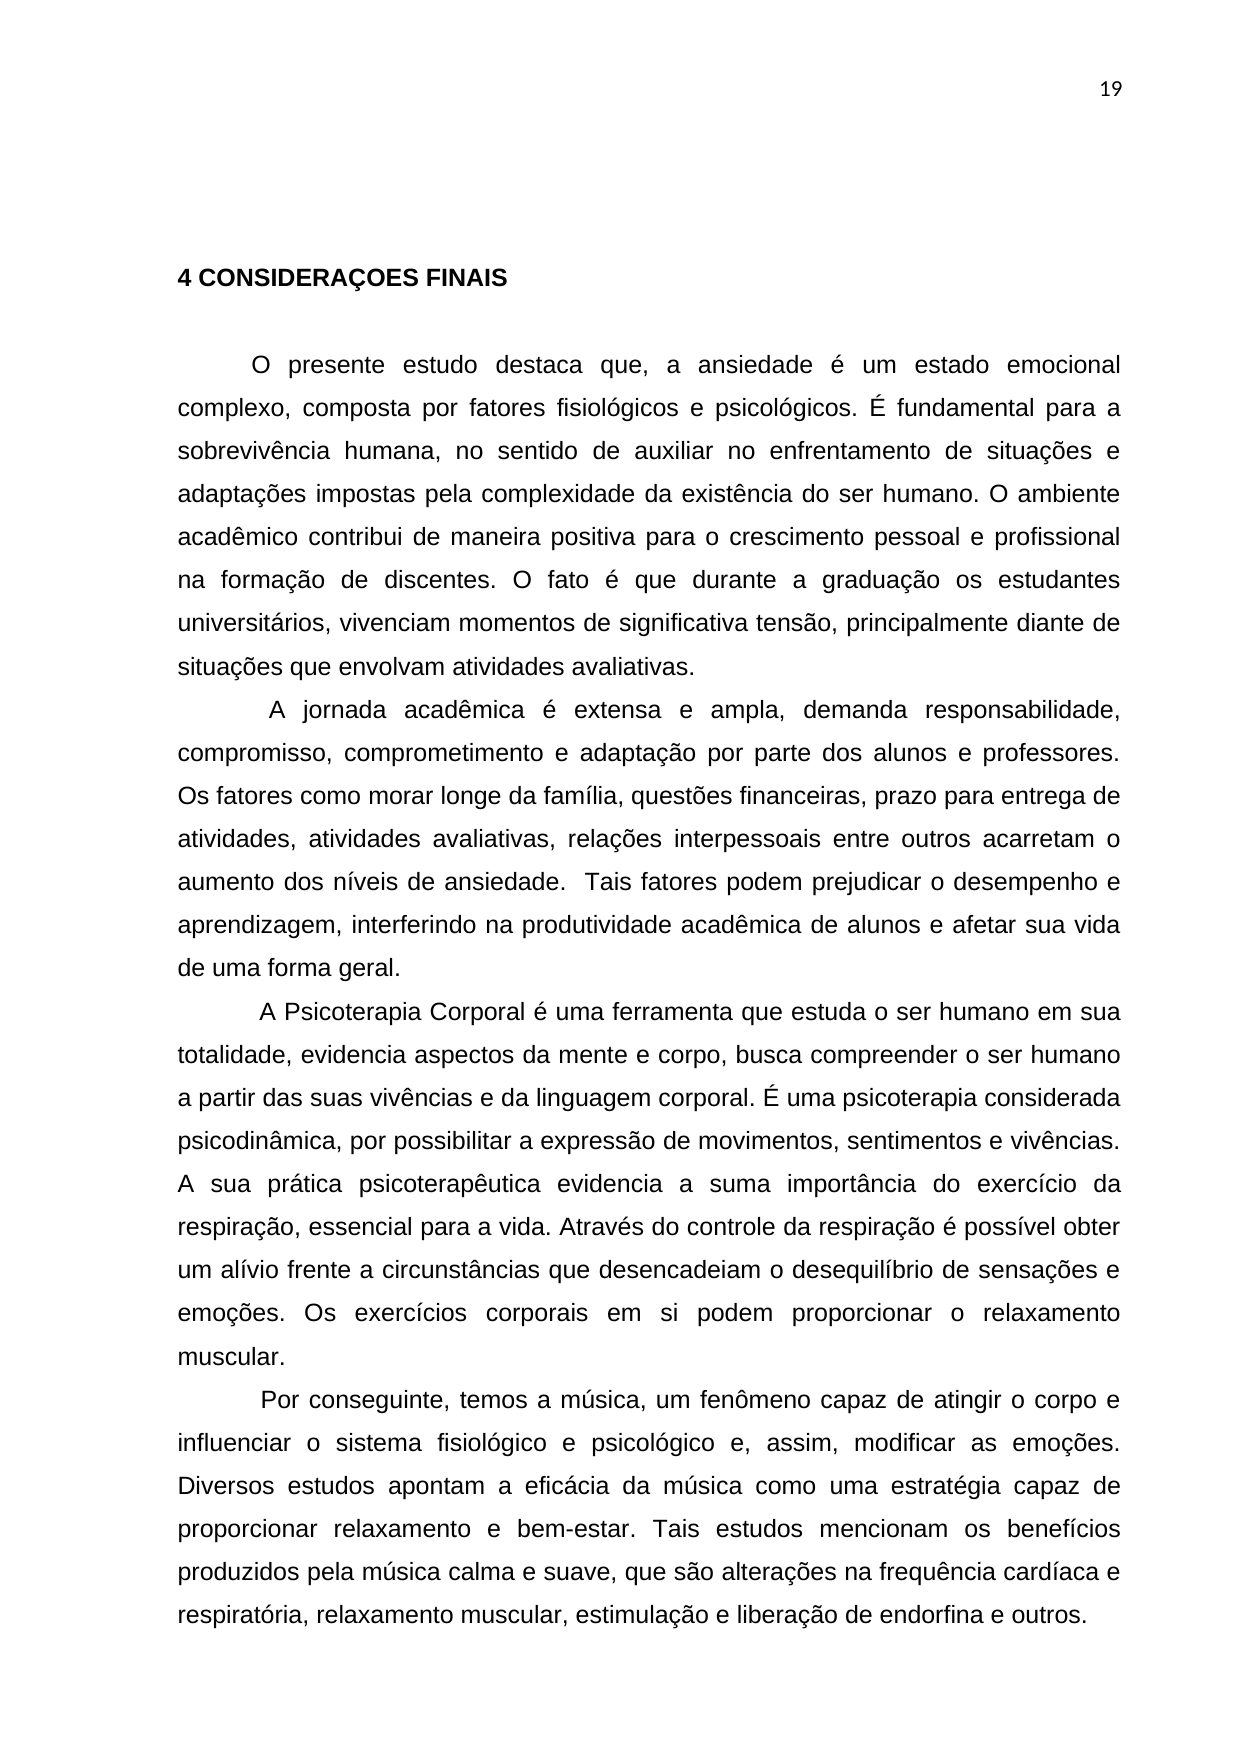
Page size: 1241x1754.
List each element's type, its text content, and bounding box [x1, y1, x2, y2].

text Por conseguinte, temos a música, um fenômeno capaz de atingir o corpo e influenciar o sistema fisiológico e psicológico e, assim, modificar as emoções. Diversos estudos apontam a eficácia da música como uma estratégia capaz de proporcionar relaxamento e bem-estar. Tais estudos mencionam os benefícios produzidos pela música calma e suave, que são alterações na frequência cardíaca e respiratória, relaxamento muscular, estimulação e liberação de endorfina e outros. [177, 1385, 1122, 1629]
text 4 CONSIDERAÇOES FINAIS [177, 263, 1122, 292]
text O presente estudo destaca que, a ansiedade é um estado emocional complexo, composta por fatores fisiológicos e psicológicos. É fundamental para a sobrevivência humana, no sentido de auxiliar no enfrentamento de situações e adaptações impostas pela complexidade da existência do ser humano. O ambiente acadêmico contribui de maneira positiva para o crescimento pessoal e profissional na formação de discentes. O fato é que durante a graduação os estudantes universitários, vivenciam momentos de significativa tensão, principalmente diante de situações que envolvam atividades avaliativas. [177, 350, 1122, 680]
text A Psicoterapia Corporal é uma ferramenta que estuda o ser humano em sua totalidade, evidencia aspectos da mente e corpo, busca compreender o ser humano a partir das suas vivências e da linguagem corporal. É uma psicoterapia considerada psicodinâmica, por possibilitar a expressão de movimentos, sentimentos e vivências. A sua prática psicoterapêutica evidencia a suma importância do exercício da respiração, essencial para a vida. Através do controle da respiração é possível obter um alívio frente a circunstâncias que desencadeiam o desequilíbrio de sensações e emoções. Os exercícios corporais em si podem proporcionar o relaxamento muscular. [177, 997, 1122, 1370]
text A jornada acadêmica é extensa e ampla, demanda responsabilidade, compromisso, comprometimento e adaptação por parte dos alunos e professores. Os fatores como morar longe da família, questões financeiras, prazo para entrega de atividades, atividades avaliativas, relações interpessoais entre outros acarretam o aumento dos níveis de ansiedade. Tais fatores podem prejudicar o desempenho e aprendizagem, interferindo na produtividade acadêmica de alunos e afetar sua vida de uma forma geral. [177, 695, 1122, 982]
